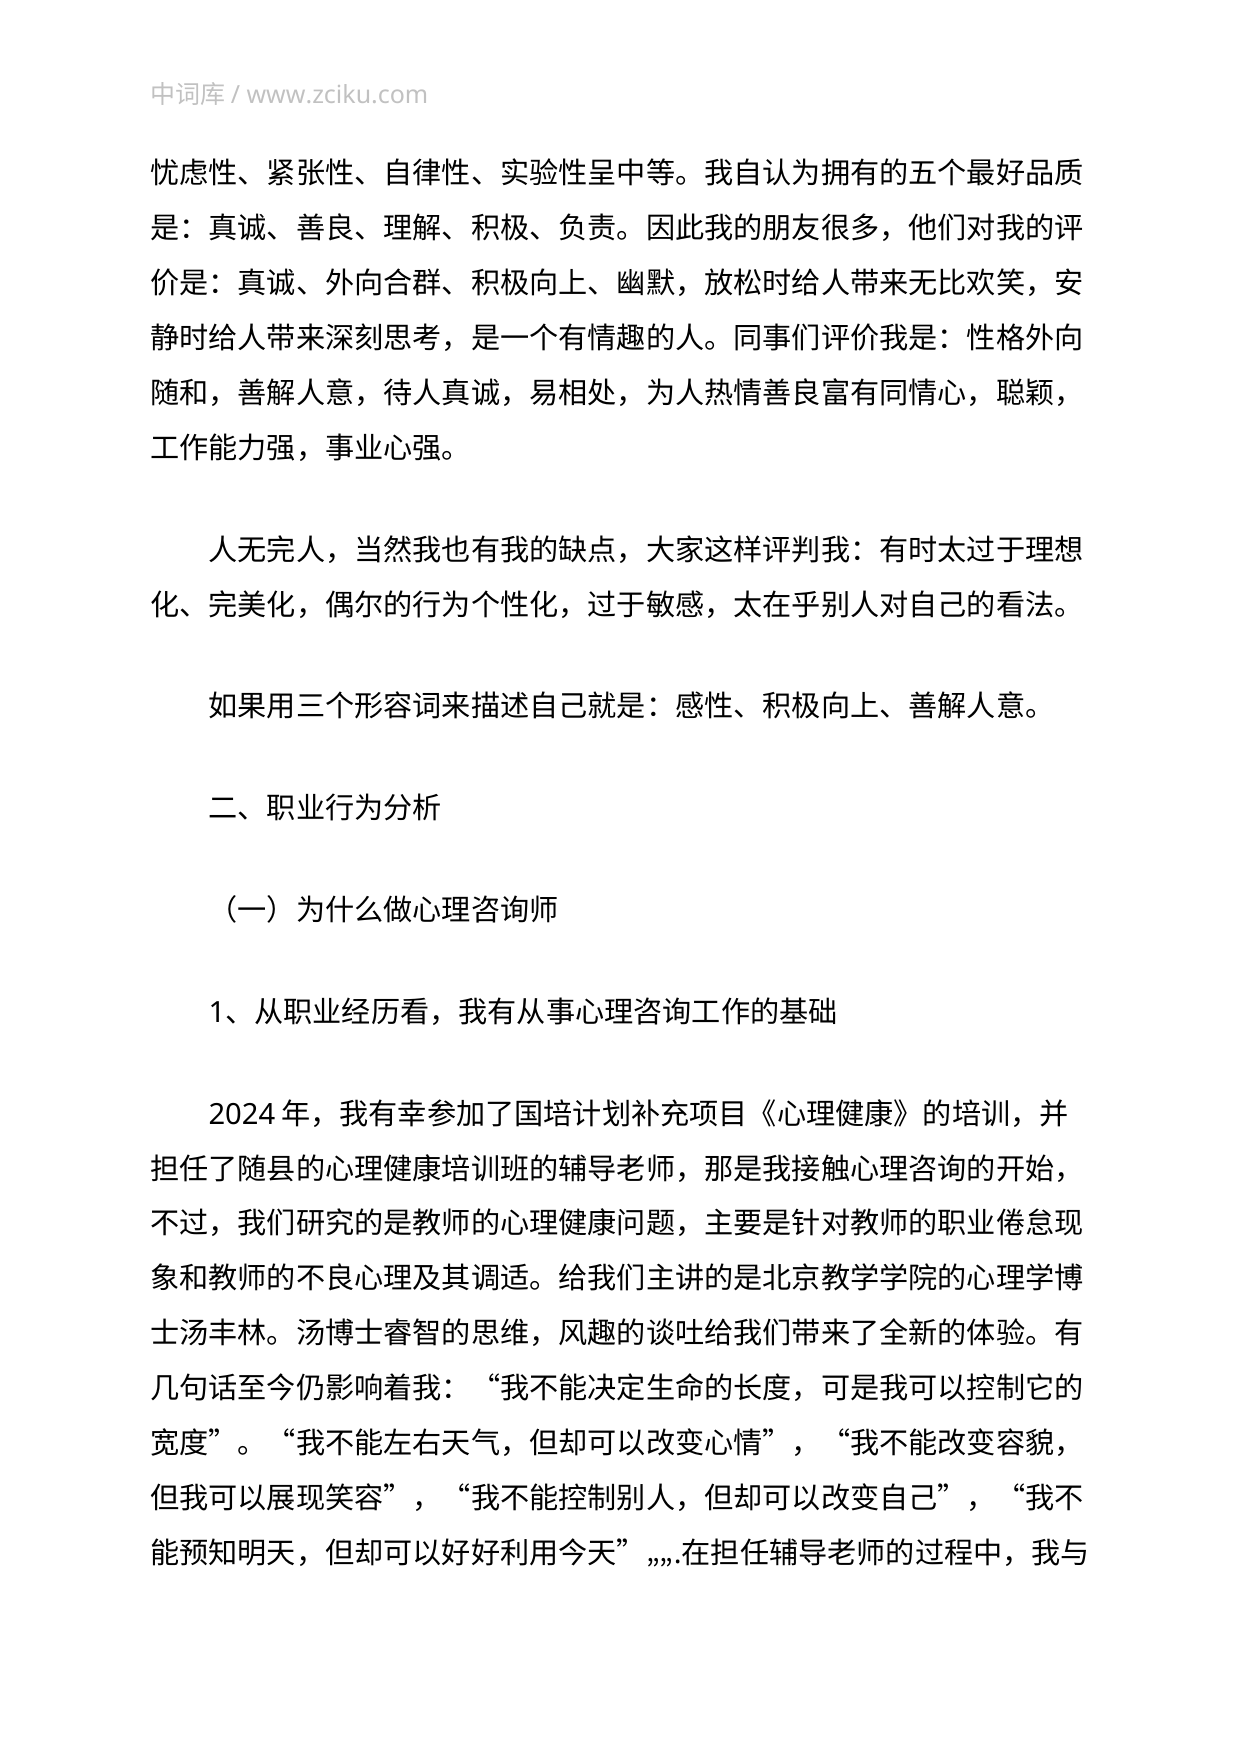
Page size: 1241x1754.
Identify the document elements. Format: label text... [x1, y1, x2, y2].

text 二、职业行为分析 [150, 785, 1090, 827]
text （一）为什么做心理咨询师 [150, 886, 1090, 929]
text 人无完人，当然我也有我的缺点，大家这样评判我：有时太过于理想化、完美化，偶尔的行为个性化，过于敏感，太在乎别人对自己的看法。 [150, 526, 1090, 623]
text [150, 150, 1090, 467]
text 1、从职业经历看，我有从事心理咨询工作的基础 [150, 988, 1090, 1031]
text 如果用三个形容词来描述自己就是：感性、积极向上、善解人意。 [150, 683, 1090, 725]
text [150, 1090, 1090, 1572]
